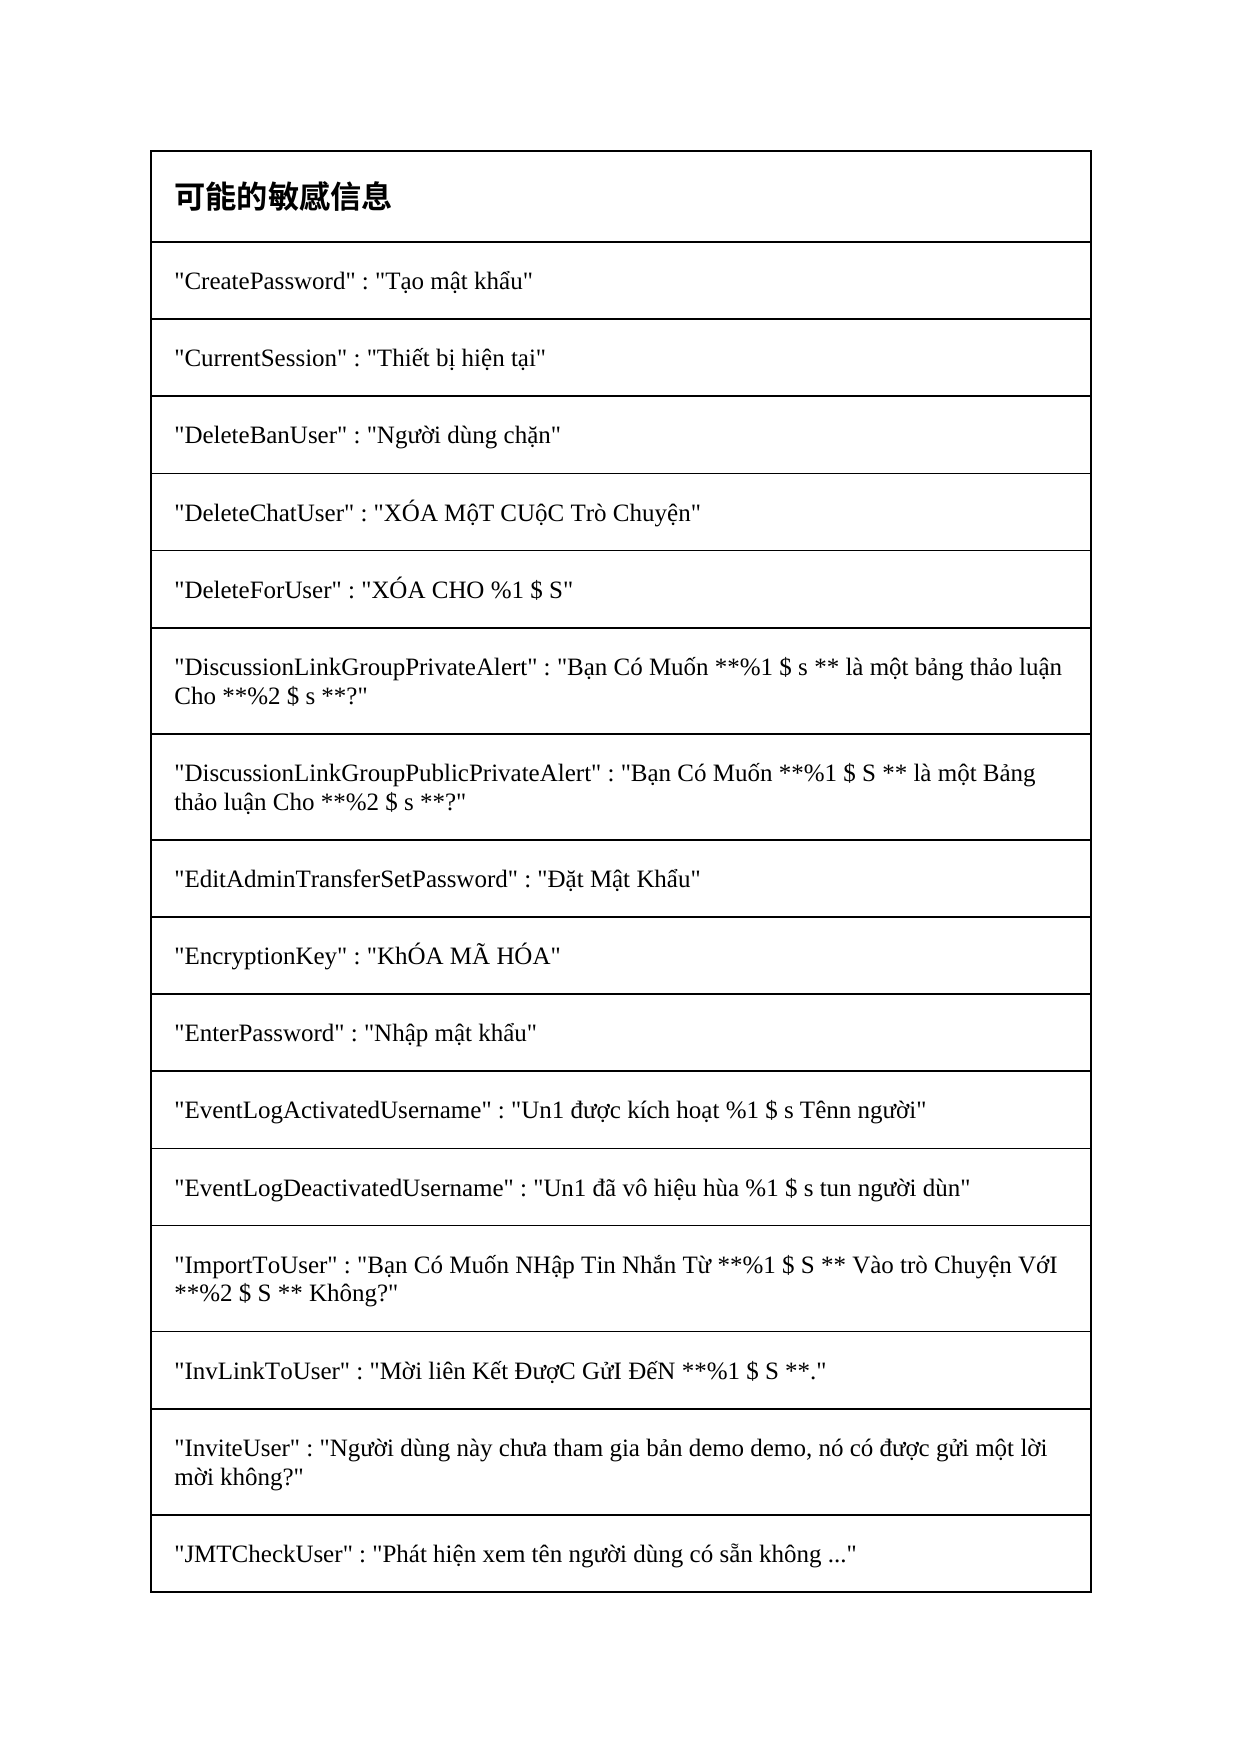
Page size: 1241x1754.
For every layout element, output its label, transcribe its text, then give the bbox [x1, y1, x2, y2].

table_cell "DeleteForUser" : "XÓA CHO %1 $ S" [152, 551, 1090, 627]
table_cell "InvLinkToUser" : "Mời liên Kết ĐượC GửI ĐếN **%1 $ S **." [152, 1332, 1090, 1408]
table_cell "DeleteBanUser" : "Người dùng chặn" [152, 397, 1090, 473]
table_cell "CurrentSession" : "Thiết bị hiện tại" [152, 320, 1090, 395]
table_cell "EditAdminTransferSetPassword" : "Đặt Mật Khẩu" [152, 841, 1090, 916]
table_cell "JMTCheckUser" : "Phát hiện xem tên người dùng có sẵn không ..." [152, 1516, 1090, 1591]
table_header 可能的敏感信息 [152, 152, 1090, 241]
table_cell "InviteUser" : "Người dùng này chưa tham gia bản demo demo, nó có được gửi một lời mời không?" [152, 1410, 1090, 1514]
table_cell "DiscussionLinkGroupPublicPrivateAlert" : "Bạn Có Muốn **%1 $ S ** là một Bảng thảo luận Cho **%2 $ s **?" [152, 735, 1090, 839]
table_cell "ImportToUser" : "Bạn Có Muốn NHập Tin Nhắn Từ **%1 $ S ** Vào trò Chuyện VớI **%2 $ S ** Không?" [152, 1226, 1090, 1331]
table_cell "EventLogDeactivatedUsername" : "Un1 đã vô hiệu hùa %1 $ s tun người dùn" [152, 1149, 1090, 1225]
table_cell "DeleteChatUser" : "XÓA MộT CUộC Trò Chuyện" [152, 474, 1090, 550]
table_cell "EventLogActivatedUsername" : "Un1 được kích hoạt %1 $ s Tênn người" [152, 1072, 1090, 1148]
table_cell "DiscussionLinkGroupPrivateAlert" : "Bạn Có Muốn **%1 $ s ** là một bảng thảo luận Cho **%2 $ s **?" [152, 629, 1090, 733]
table_cell "CreatePassword" : "Tạo mật khẩu" [152, 243, 1090, 318]
table_cell "EncryptionKey" : "KhÓA MÃ HÓA" [152, 918, 1090, 993]
table_cell "EnterPassword" : "Nhập mật khẩu" [152, 995, 1090, 1070]
